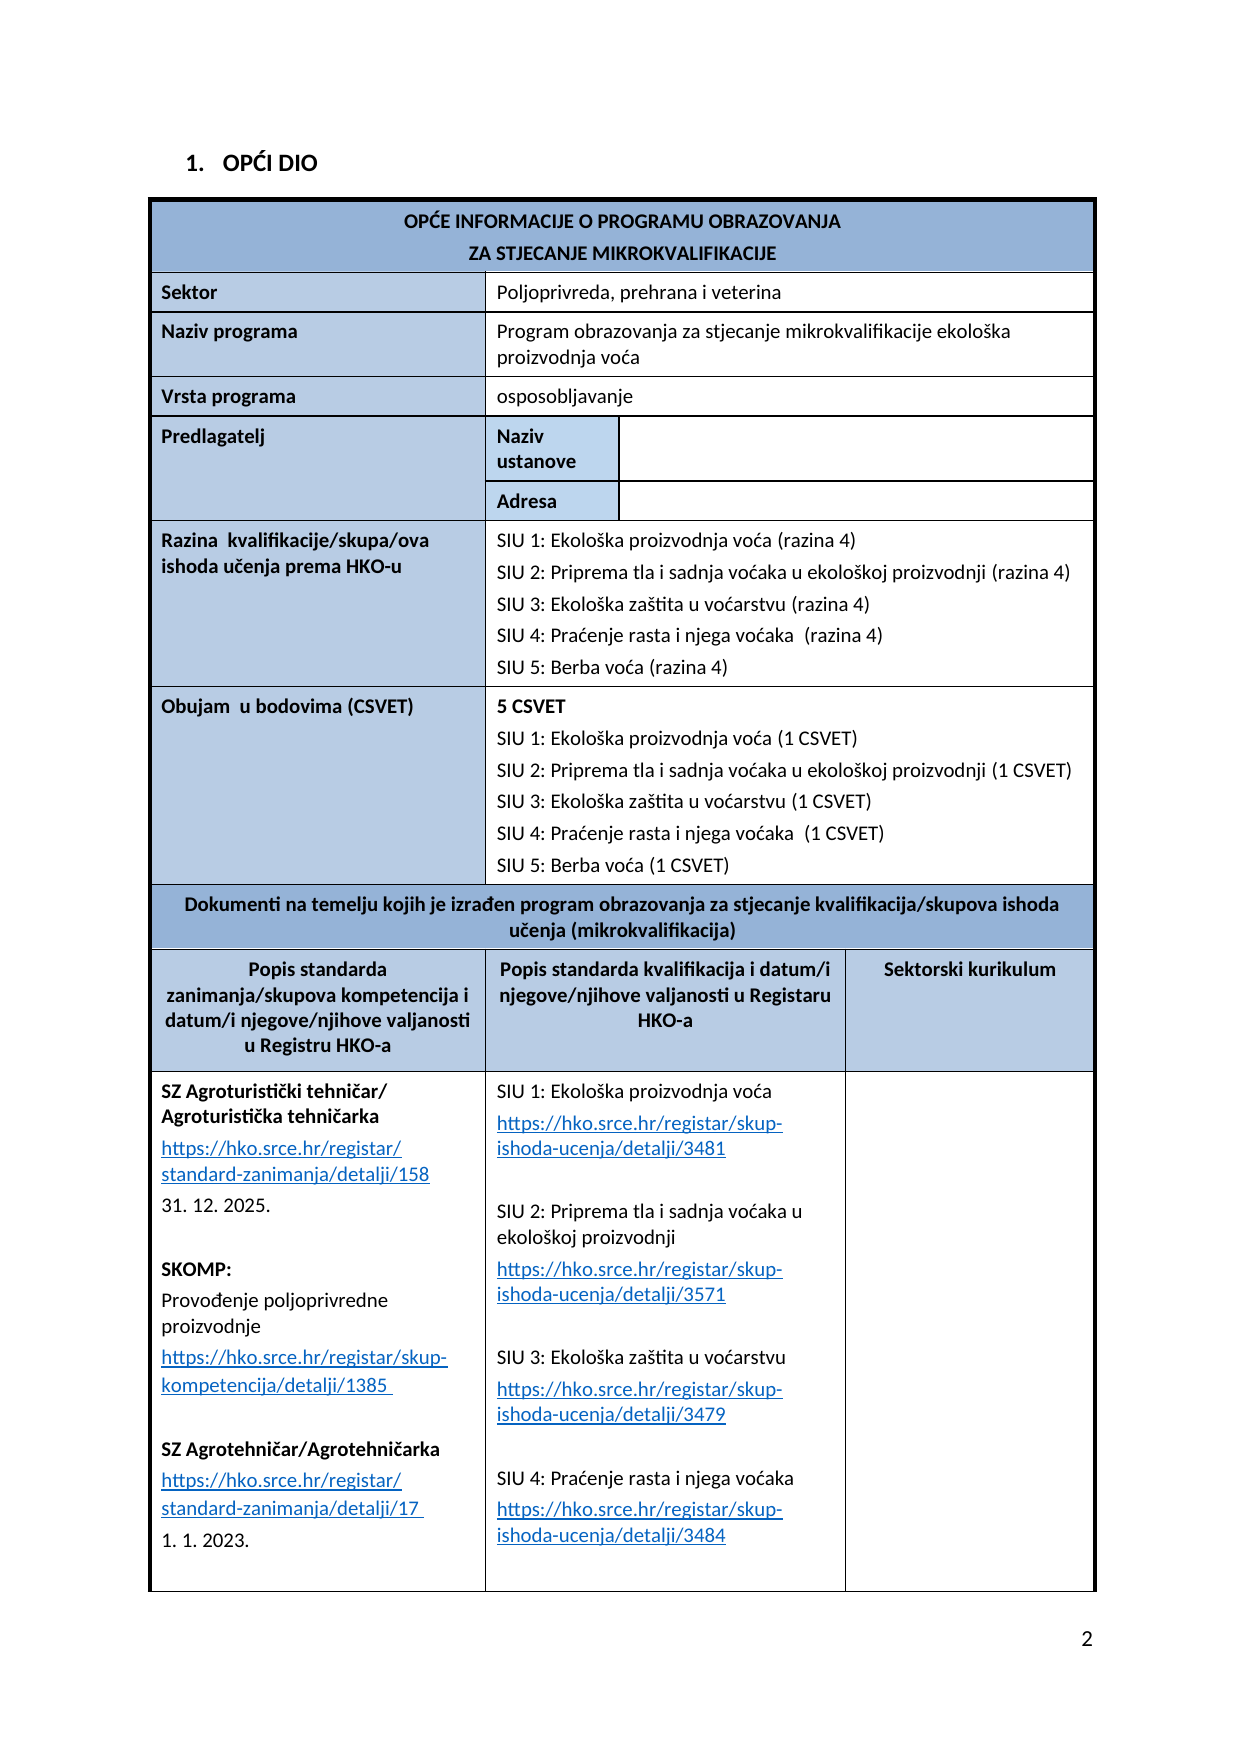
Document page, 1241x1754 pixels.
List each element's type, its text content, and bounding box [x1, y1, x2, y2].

table_cell Poljoprivreda, prehrana i veterina [486, 273, 1093, 311]
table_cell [152, 1072, 485, 1591]
table_cell [620, 417, 1093, 480]
table_cell Naziv ustanove [486, 417, 618, 480]
table_cell Dokumenti na temelju kojih je izrađen program obrazovanja za stjecanje kvalifikacija/skupova ishoda učenja (mikrokvalifikacija) [152, 885, 1093, 948]
table_cell Adresa [486, 482, 618, 520]
table_cell Sektor [152, 273, 485, 311]
table_cell SIU 1: Ekološka proizvodnja voća (razina 4) SIU 2: Priprema tla i sadnja voćaka u ekološkoj proizvodnji (razina 4) SIU 3: Ekološka zaštita u voćarstvu (razina 4) SIU 4: Praćenje rasta i njega voćaka (razina 4) SIU 5: Berba voća (razina 4) [486, 521, 1093, 686]
table_cell Obujam u bodovima (CSVET) [152, 687, 485, 884]
table_cell Naziv programa [152, 313, 485, 376]
table_cell Sektorski kurikulum [846, 950, 1093, 1071]
table_cell [846, 1072, 1093, 1591]
table_cell Razina kvalifikacije/skupa/ova ishoda učenja prema HKO-u [152, 521, 485, 686]
table_cell Popis standarda kvalifikacija i datum/i njegove/njihove valjanosti u Registaru HKO-a [486, 950, 845, 1071]
table_cell Popis standarda zanimanja/skupova kompetencija i datum/i njegove/njihove valjanosti u Registru HKO-a [152, 950, 485, 1071]
table_cell [620, 482, 1093, 520]
table_cell osposobljavanje [486, 377, 1093, 415]
table_cell Predlagatelj [152, 417, 485, 520]
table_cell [486, 1072, 845, 1591]
table_header OPĆE INFORMACIJE O PROGRAMU OBRAZOVANJA ZA STJECANJE MIKROKVALIFIKACIJE [152, 202, 1093, 271]
list OPĆI DIO [185, 148, 1093, 178]
table_cell 5 CSVET SIU 1: Ekološka proizvodnja voća (1 CSVET) SIU 2: Priprema tla i sadnja voćaka u ekološkoj proizvodnji (1 CSVET) SIU 3: Ekološka zaštita u voćarstvu (1 CSVET) SIU 4: Praćenje rasta i njega voćaka (1 CSVET) SIU 5: Berba voća (1 CSVET) [486, 687, 1093, 884]
table_cell Vrsta programa [152, 377, 485, 415]
table_cell Program obrazovanja za stjecanje mikrokvalifikacije ekološka proizvodnja voća [486, 313, 1093, 376]
